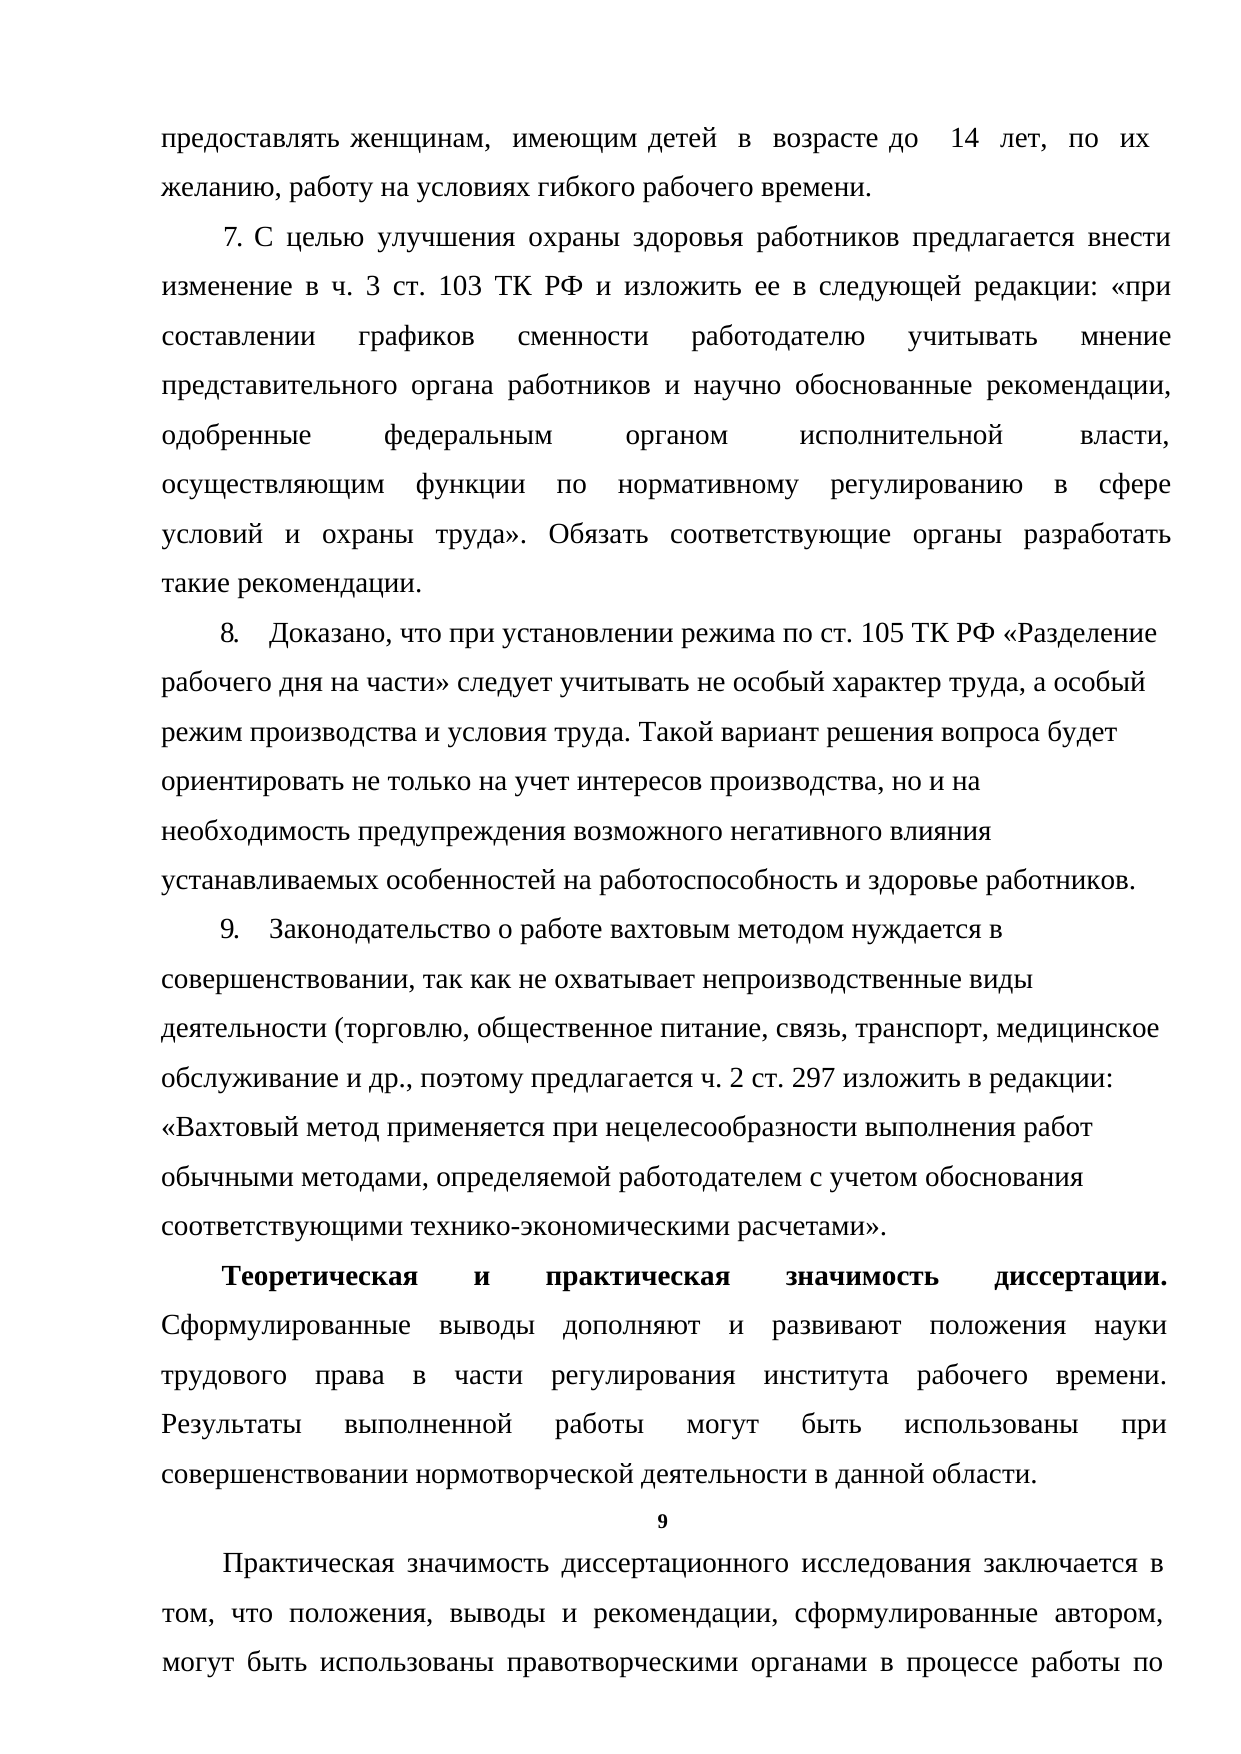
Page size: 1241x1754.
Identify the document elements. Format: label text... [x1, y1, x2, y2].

list Законодательство о работе вахтовым методом нуждается в совершенствовании, так как не охватывает непроизводственные виды деятельности (торговлю, общественное питание, связь, транспорт, медицинское обслуживание и др., поэтому предлагается ч. 2 ст. 297 изложить в редакции: «Вахтовый метод применяется при нецелесообразности выполнения работ обычными методами, определяемой работодателем с учетом обоснования соответствующими технико-экономическими расчетами». [161, 899, 1169, 1246]
text 7. С целью улучшения охраны здоровья работников предлагается внести изменение в ч. 3 ст. 103 ТК РФ и изложить ее в следующей редакции: «при составлении графиков сменности работодателю учитывать мнение представительного органа работников и научно обоснованные рекомендации, одобренные федеральным органом исполнительной власти, осуществляющим функции по нормативному регулированию в сфере условий и охраны труда». Обязать соответствующие органы разработать такие рекомендации. [161, 207, 1172, 602]
text 9 [161, 1509, 1164, 1533]
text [162, 1533, 1164, 1682]
text Теоретическая и практическая значимость диссертации. Сформулированные выводы дополняют и развивают положения науки трудового права в части регулирования института рабочего времени. Результаты выполненной работы могут быть использованы при совершенствовании нормотворческой деятельности в данной области. [161, 1246, 1168, 1493]
text предоставлять женщинам, имеющим детей в возрасте до 14 лет, по их желанию, работу на условиях гибкого рабочего времени. [161, 108, 1152, 207]
list Доказано, что при установлении режима по ст. 105 ТК РФ «Разделение рабочего дня на части» следует учитывать не особый характер труда, а особый режим производства и условия труда. Такой вариант решения вопроса будет ориентировать не только на учет интересов производства, но и на необходимость предупреждения возможного негативного влияния устанавливаемых особенностей на работоспособность и здоровье работников. [161, 602, 1171, 899]
